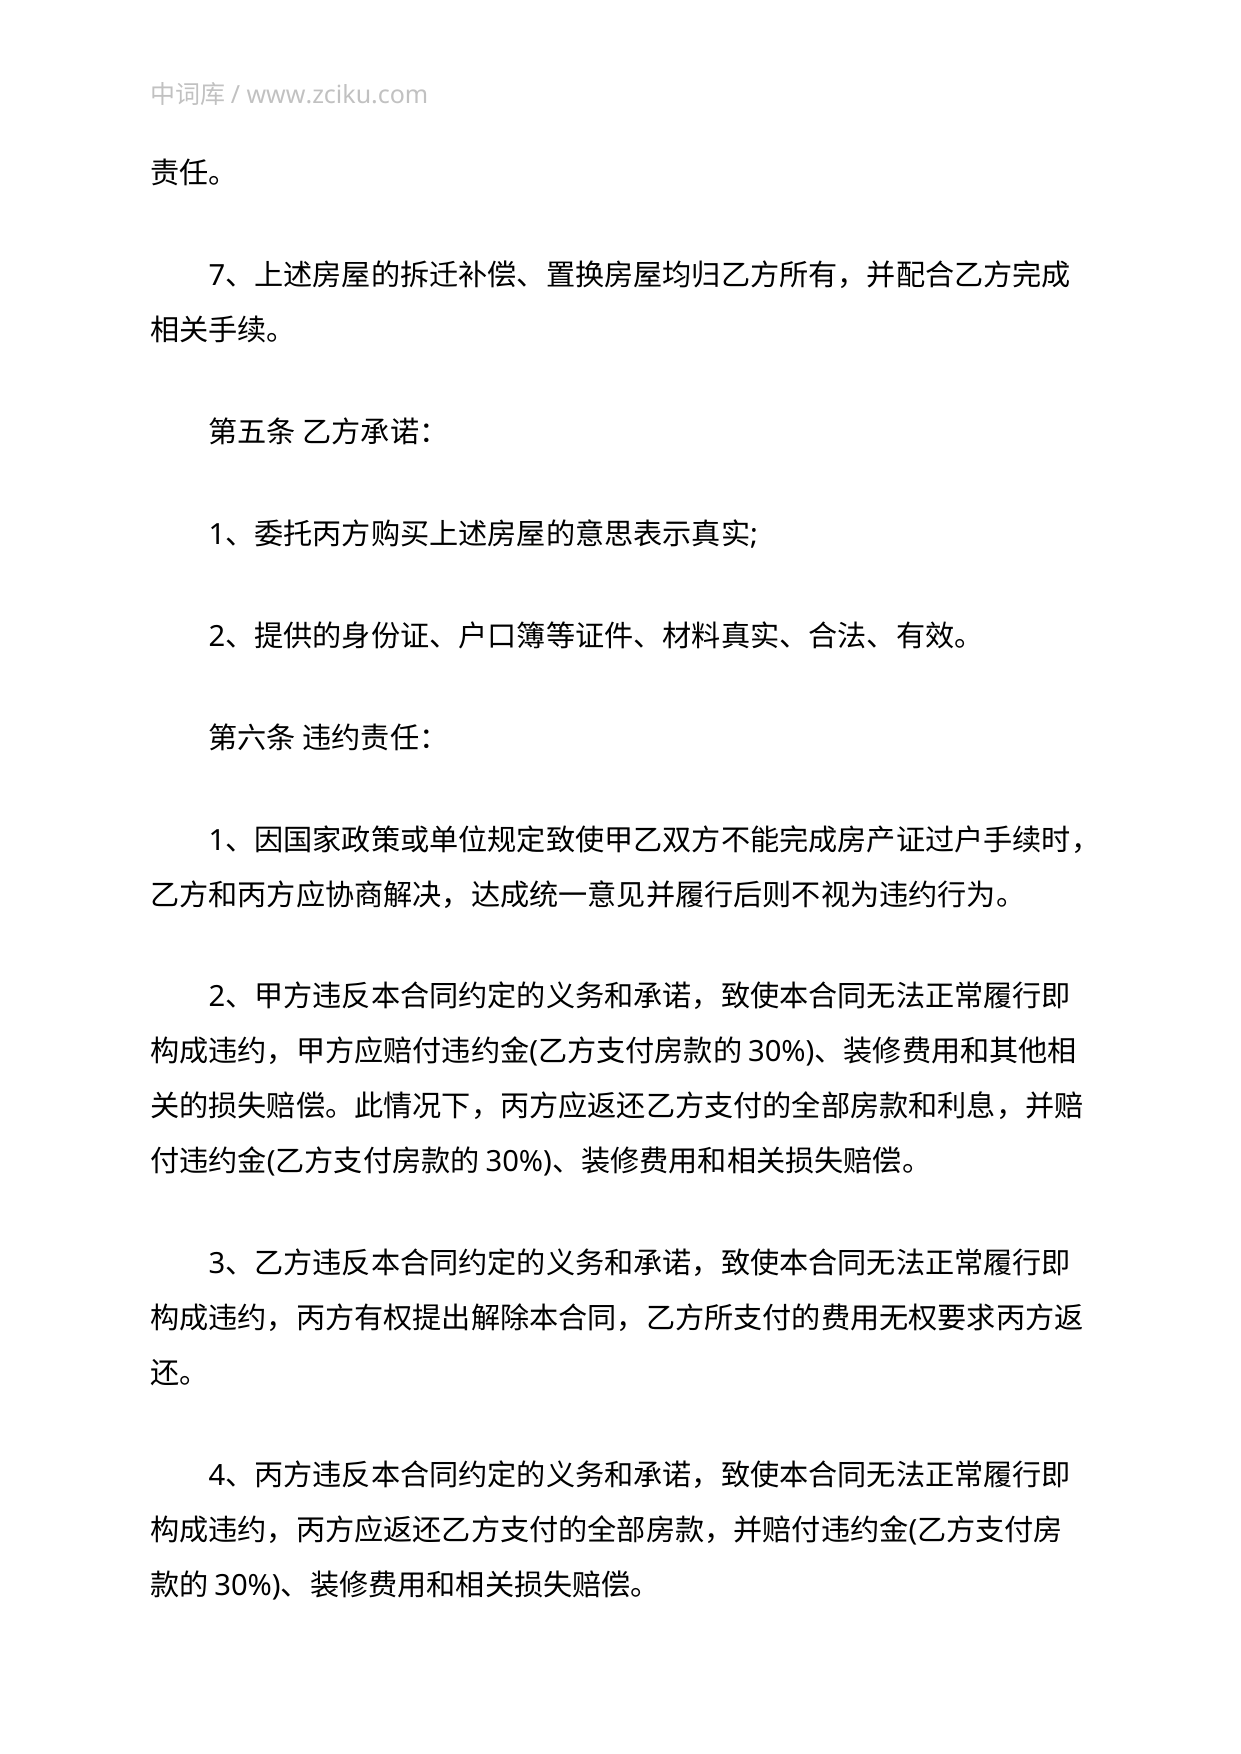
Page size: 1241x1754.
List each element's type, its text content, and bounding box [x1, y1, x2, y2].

text 4、丙方违反本合同约定的义务和承诺，致使本合同无法正常履行即构成违约，丙方应返还乙方支付的全部房款，并赔付违约金(乙方支付房款的30%)、装修费用和相关损失赔偿。 [150, 1451, 1090, 1604]
text 第五条 乙方承诺： [150, 408, 1090, 451]
text 7、上述房屋的拆迁补偿、置换房屋均归乙方所有，并配合乙方完成相关手续。 [150, 252, 1090, 349]
text 第六条 违约责任： [150, 714, 1090, 757]
text 1、因国家政策或单位规定致使甲乙双方不能完成房产证过户手续时，乙方和丙方应协商解决，达成统一意见并履行后则不视为违约行为。 [150, 816, 1090, 913]
text 2、提供的身份证、户口簿等证件、材料真实、合法、有效。 [150, 612, 1090, 655]
text 2、甲方违反本合同约定的义务和承诺，致使本合同无法正常履行即构成违约，甲方应赔付违约金(乙方支付房款的30%)、装修费用和其他相关的损失赔偿。此情况下，丙方应返还乙方支付的全部房款和利息，并赔付违约金(乙方支付房款的30%)、装修费用和相关损失赔偿。 [150, 973, 1090, 1180]
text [150, 150, 1090, 192]
text 1、委托丙方购买上述房屋的意思表示真实; [150, 510, 1090, 553]
text 3、乙方违反本合同约定的义务和承诺，致使本合同无法正常履行即构成违约，丙方有权提出解除本合同，乙方所支付的费用无权要求丙方返还。 [150, 1240, 1090, 1392]
